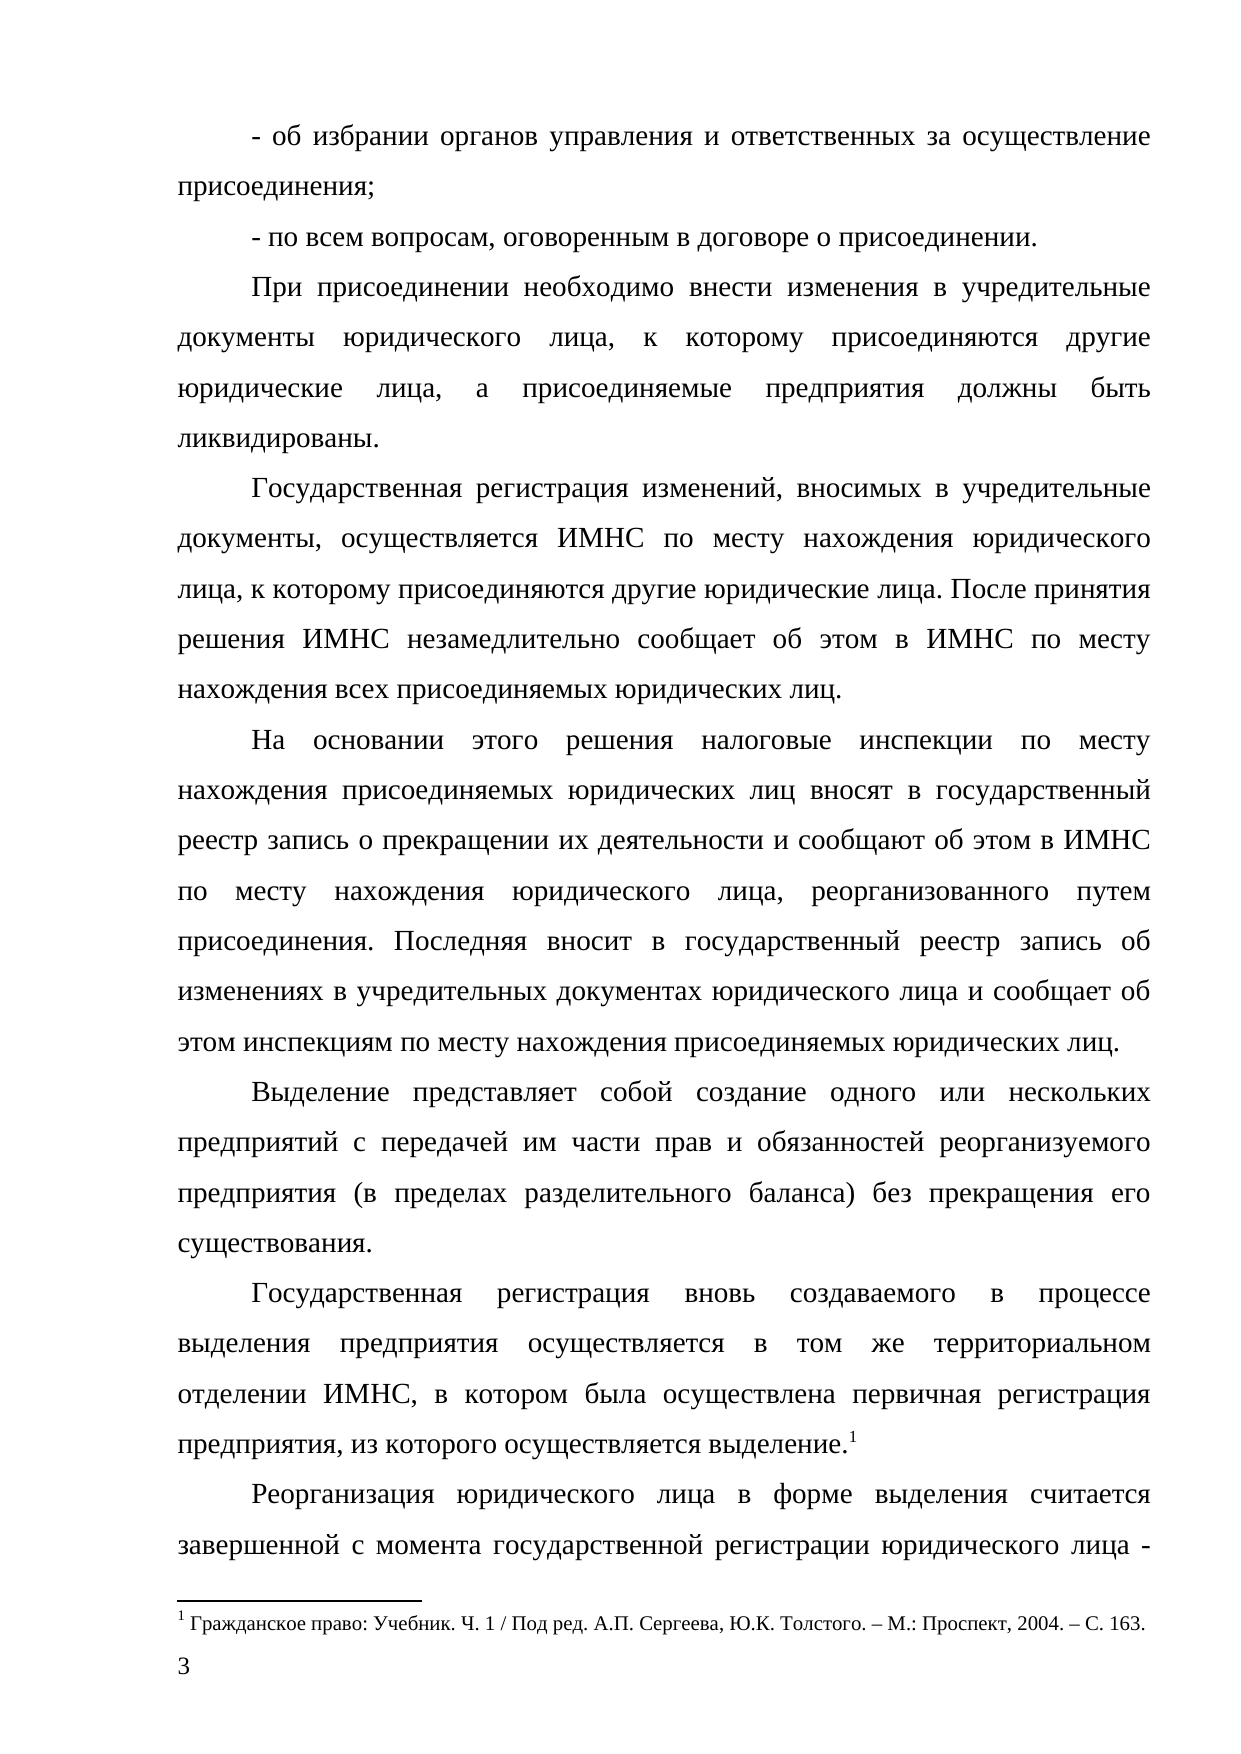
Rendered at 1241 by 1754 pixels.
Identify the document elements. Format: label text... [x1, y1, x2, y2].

text При присоединении необходимо внести изменения в учредительные документы юридического лица, к которому присоединяются другие юридические лица, а присоединяемые предприятия должны быть ликвидированы. [177, 269, 1152, 453]
text Государственная регистрация изменений, вносимых в учредительные документы, осуществляется ИМНС по месту нахождения юридического лица, к которому присоединяются другие юридические лица. После принятия решения ИМНС незамедлительно сообщает об этом в ИМНС по месту нахождения всех присоединяемых юридических лиц. [177, 470, 1152, 705]
text Государственная регистрация вновь создаваемого в процессе выделения предприятия осуществляется в том же территориальном отделении ИМНС, в котором была осуществлена первичная регистрация предприятия, из которого осуществляется выделение. [177, 1275, 1152, 1460]
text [177, 1477, 1152, 1560]
text На основании этого решения налоговые инспекции по месту нахождения присоединяемых юридических лиц вносят в государственный реестр запись о прекращении их деятельности и сообщают об этом в ИМНС по месту нахождения юридического лица, реорганизованного путем присоединения. Последняя вносит в государственный реестр запись об изменениях в учредительных документах юридического лица и сообщает об этом инспекциям по месту нахождения присоединяемых юридических лиц. [177, 722, 1152, 1057]
text Выделение представляет собой создание одного или нескольких предприятий с передачей им части прав и обязанностей реорганизуемого предприятия (в пределах разделительного баланса) без прекращения его существования. [177, 1074, 1152, 1258]
text - по всем вопросам, оговоренным в договоре о присоединении. [177, 219, 1152, 252]
text - об избрании органов управления и ответственных за осуществление присоединения; [177, 118, 1152, 202]
